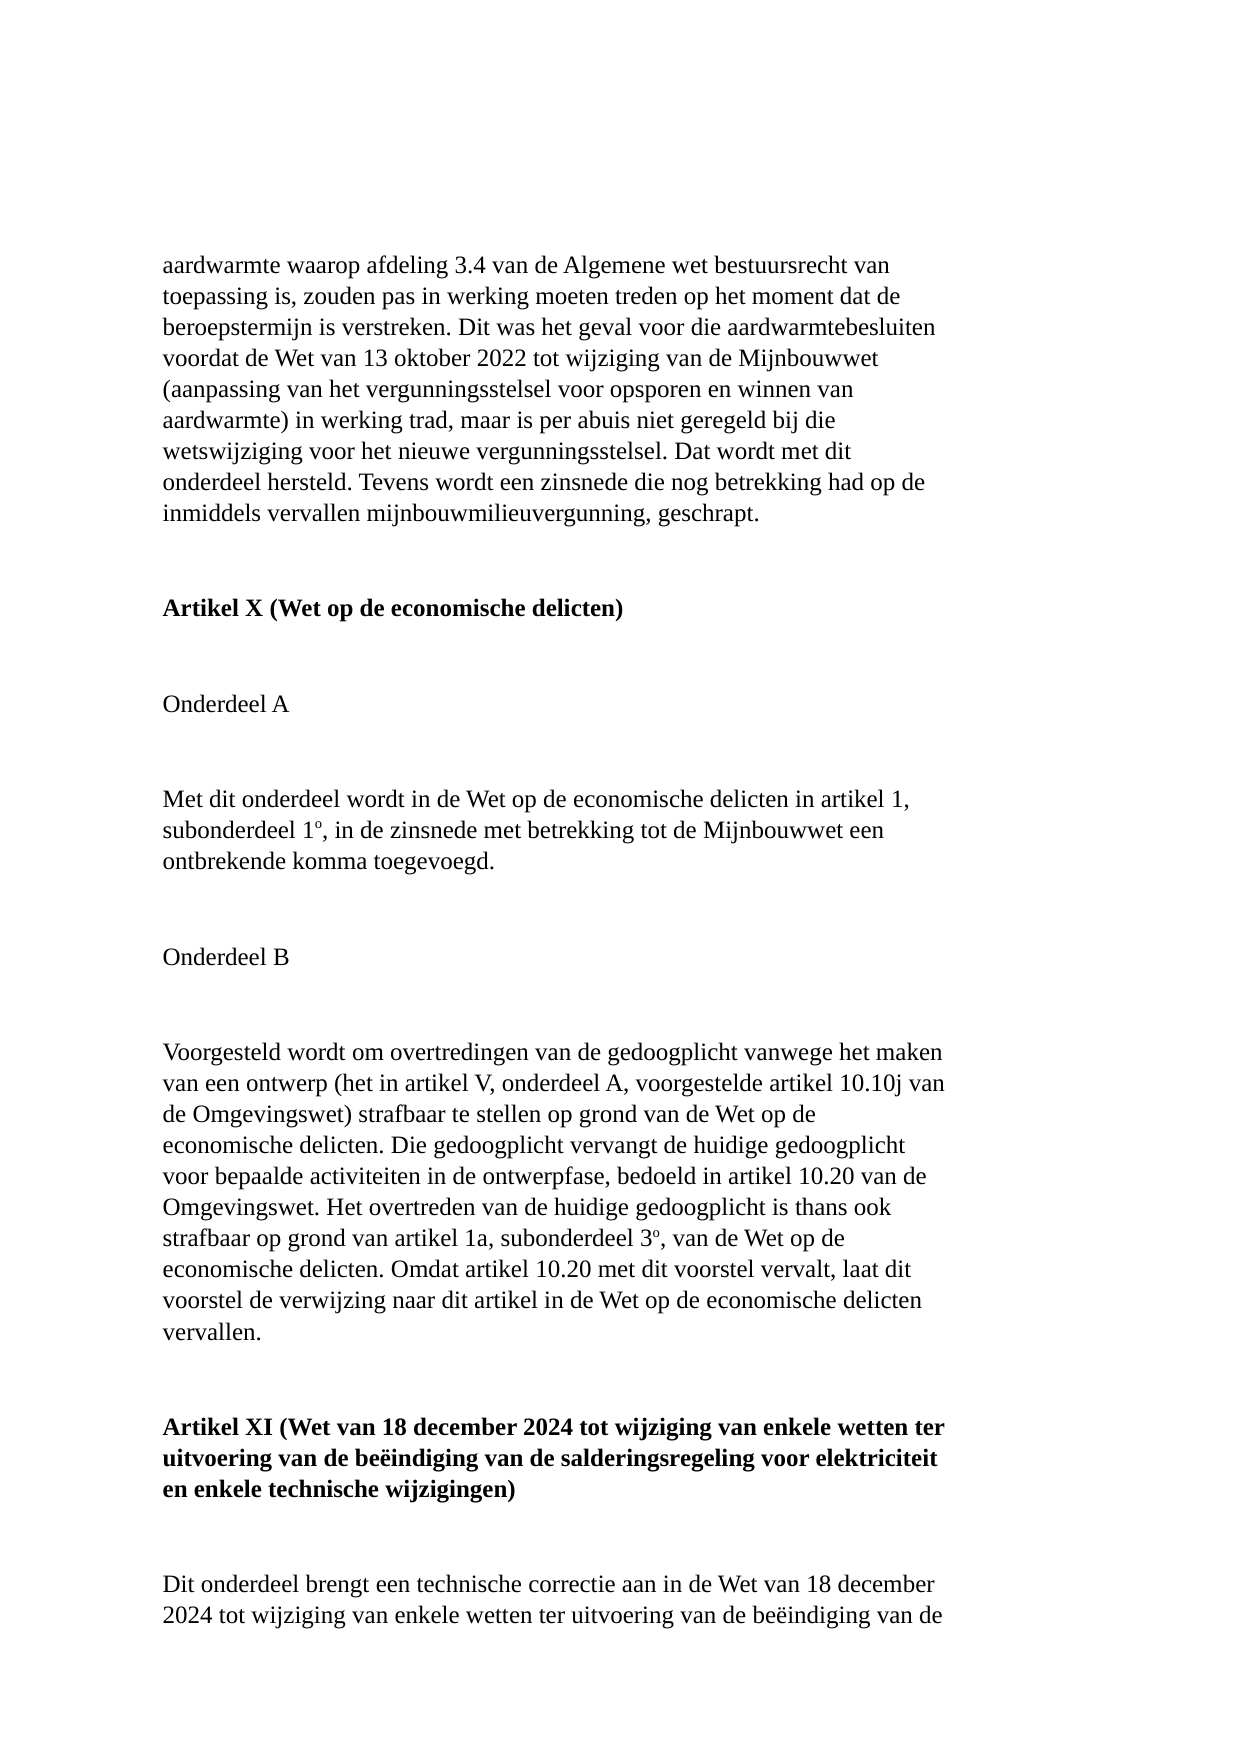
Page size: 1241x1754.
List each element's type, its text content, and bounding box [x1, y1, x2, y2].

text Artikel XI (Wet van 18 december 2024 tot wijziging van enkele wetten ter uitvoering van de beëindiging van de salderingsregeling voor elektriciteit en enkele technische wijzigingen) [162, 1412, 947, 1503]
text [162, 1569, 947, 1629]
text Onderdeel A [162, 689, 947, 718]
text Onderdeel B [162, 942, 947, 971]
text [162, 250, 947, 527]
text Met dit onderdeel wordt in de Wet op de economische delicten in artikel 1, subonderdeel 1o, in de zinsnede met betrekking tot de Mijnbouwwet een ontbrekende komma toegevoegd. [162, 784, 947, 875]
text Voorgesteld wordt om overtredingen van de gedoogplicht vanwege het maken van een ontwerp (het in artikel V, onderdeel A, voorgestelde artikel 10.10j van de Omgevingswet) strafbaar te stellen op grond van de Wet op de economische delicten. Die gedoogplicht vervangt de huidige gedoogplicht voor bepaalde activiteiten in de ontwerpfase, bedoeld in artikel 10.20 van de Omgevingswet. Het overtreden van de huidige gedoogplicht is thans ook strafbaar op grond van artikel 1a, subonderdeel 3o, van de Wet op de economische delicten. Omdat artikel 10.20 met dit voorstel vervalt, laat dit voorstel de verwijzing naar dit artikel in de Wet op de economische delicten vervallen. [162, 1037, 947, 1345]
text Artikel X (Wet op de economische delicten) [162, 593, 947, 622]
